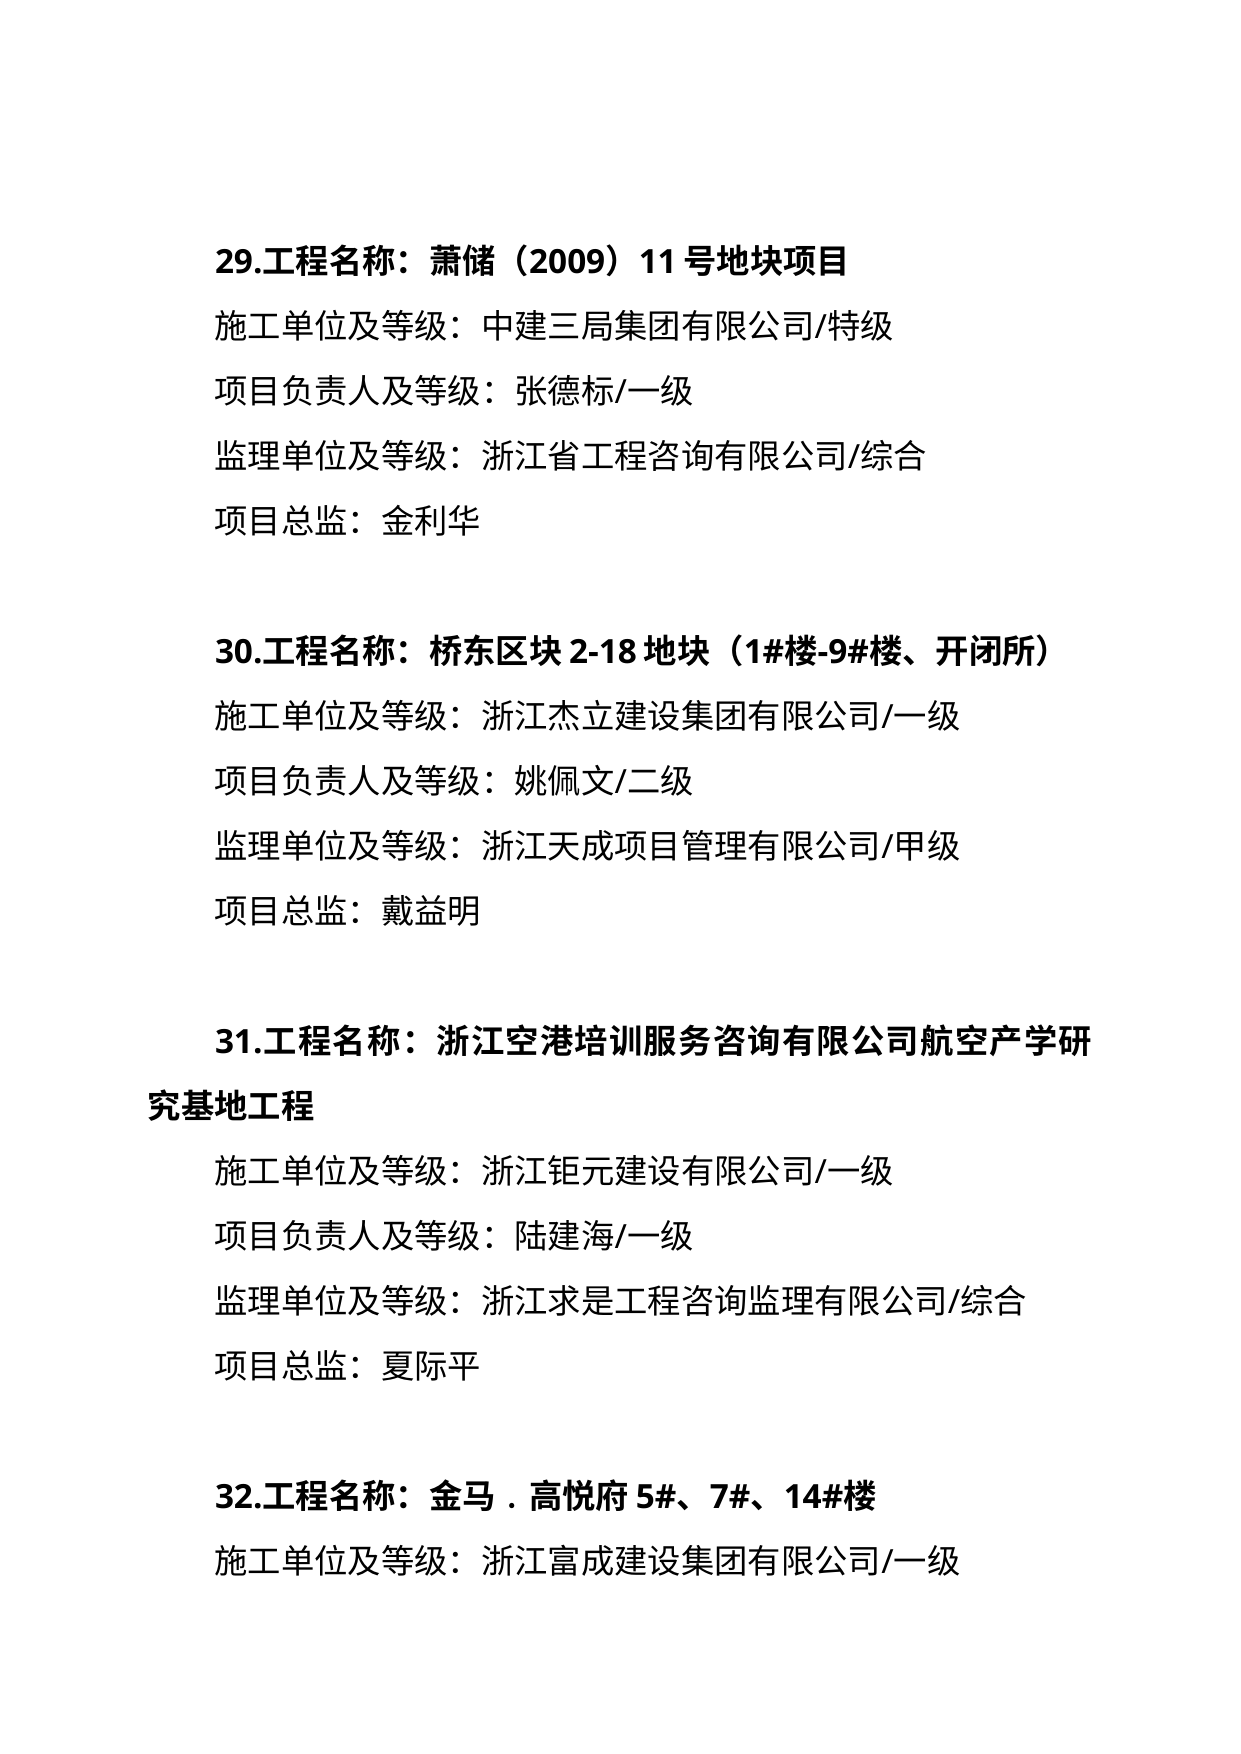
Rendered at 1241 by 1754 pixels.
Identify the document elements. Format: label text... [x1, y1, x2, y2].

list 项目总监：金利华 [148, 487, 1092, 552]
list 项目负责人及等级：姚佩文/二级 [148, 747, 1092, 812]
list 项目负责人及等级：陆建海/一级 [148, 1202, 1092, 1267]
list 监理单位及等级：浙江省工程咨询有限公司/综合 [148, 422, 1092, 487]
list 29.工程名称：萧储（2009）11号地块项目 [148, 227, 1092, 292]
list 项目负责人及等级：张德标/一级 [148, 357, 1092, 422]
list 30.工程名称：桥东区块2-18地块（1#楼-9#楼、开闭所） [148, 617, 1092, 682]
list 监理单位及等级：浙江求是工程咨询监理有限公司/综合 [148, 1267, 1092, 1332]
list 监理单位及等级：浙江天成项目管理有限公司/甲级 [148, 812, 1092, 877]
list 施工单位及等级：浙江杰立建设集团有限公司/一级 [148, 682, 1092, 747]
list 32.工程名称：金马﹒高悦府5#、7#、14#楼 [148, 1462, 1092, 1527]
list 31.工程名称：浙江空港培训服务咨询有限公司航空产学研究基地工程 [148, 1007, 1092, 1137]
list 项目总监：戴益明 [148, 877, 1092, 942]
list 施工单位及等级：中建三局集团有限公司/特级 [148, 292, 1092, 357]
list 施工单位及等级：浙江富成建设集团有限公司/一级 [148, 1527, 1092, 1592]
list 施工单位及等级：浙江钜元建设有限公司/一级 [148, 1137, 1092, 1202]
list 项目总监：夏际平 [148, 1332, 1092, 1397]
